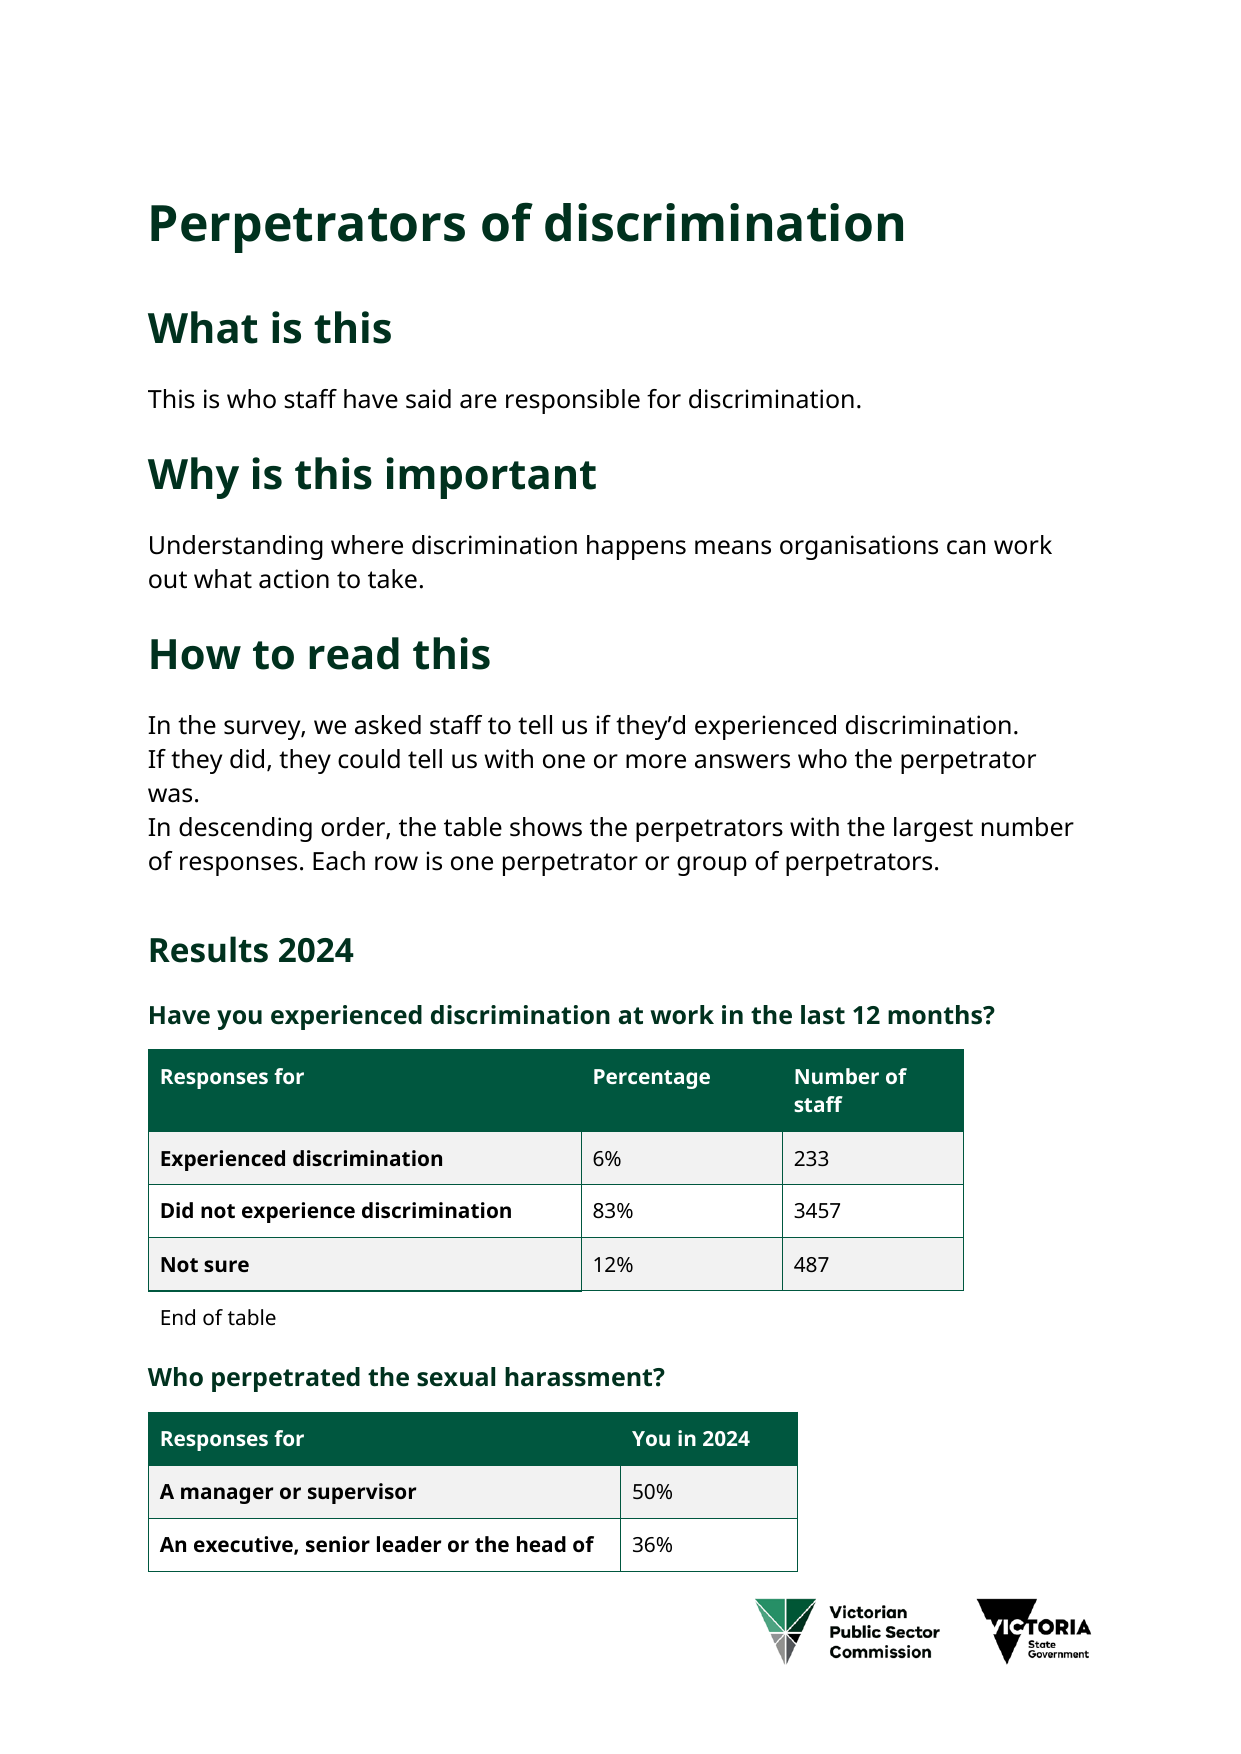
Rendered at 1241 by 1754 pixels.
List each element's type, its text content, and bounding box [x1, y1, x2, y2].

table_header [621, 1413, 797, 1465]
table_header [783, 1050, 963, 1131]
text In the survey, we asked staff to tell us if they’d experienced discrimination. If they did, they could tell us with one or more answers who the perpetrator was. In descending order, the table shows the perpetrators with the largest number of responses. Each row is one perpetrator or group of perpetrators. [148, 707, 1092, 902]
subtitle Perpetrators of discrimination [148, 188, 1092, 256]
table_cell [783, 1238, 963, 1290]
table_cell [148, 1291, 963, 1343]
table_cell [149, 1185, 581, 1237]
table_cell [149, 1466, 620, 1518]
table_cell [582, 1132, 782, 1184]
picture [754, 1598, 1093, 1666]
subtitle Have you experienced discrimination at work in the last 12 months? [148, 998, 1092, 1032]
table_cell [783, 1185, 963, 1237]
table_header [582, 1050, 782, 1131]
subtitle What is this [148, 299, 1092, 355]
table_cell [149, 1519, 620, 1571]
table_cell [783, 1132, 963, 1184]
subtitle How to read this [148, 624, 1092, 681]
text This is who staff have said are responsible for discrimination. [148, 381, 1092, 415]
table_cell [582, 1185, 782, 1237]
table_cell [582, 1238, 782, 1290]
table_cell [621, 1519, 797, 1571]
subtitle Why is this important [148, 444, 1092, 501]
subtitle Results 2024 [148, 927, 1092, 972]
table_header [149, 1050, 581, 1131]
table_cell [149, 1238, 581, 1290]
subtitle Who perpetrated the sexual harassment? [148, 1360, 1092, 1394]
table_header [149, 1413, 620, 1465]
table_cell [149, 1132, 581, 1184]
text Understanding where discrimination happens means organisations can work out what action to take. [148, 527, 1092, 595]
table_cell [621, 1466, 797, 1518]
